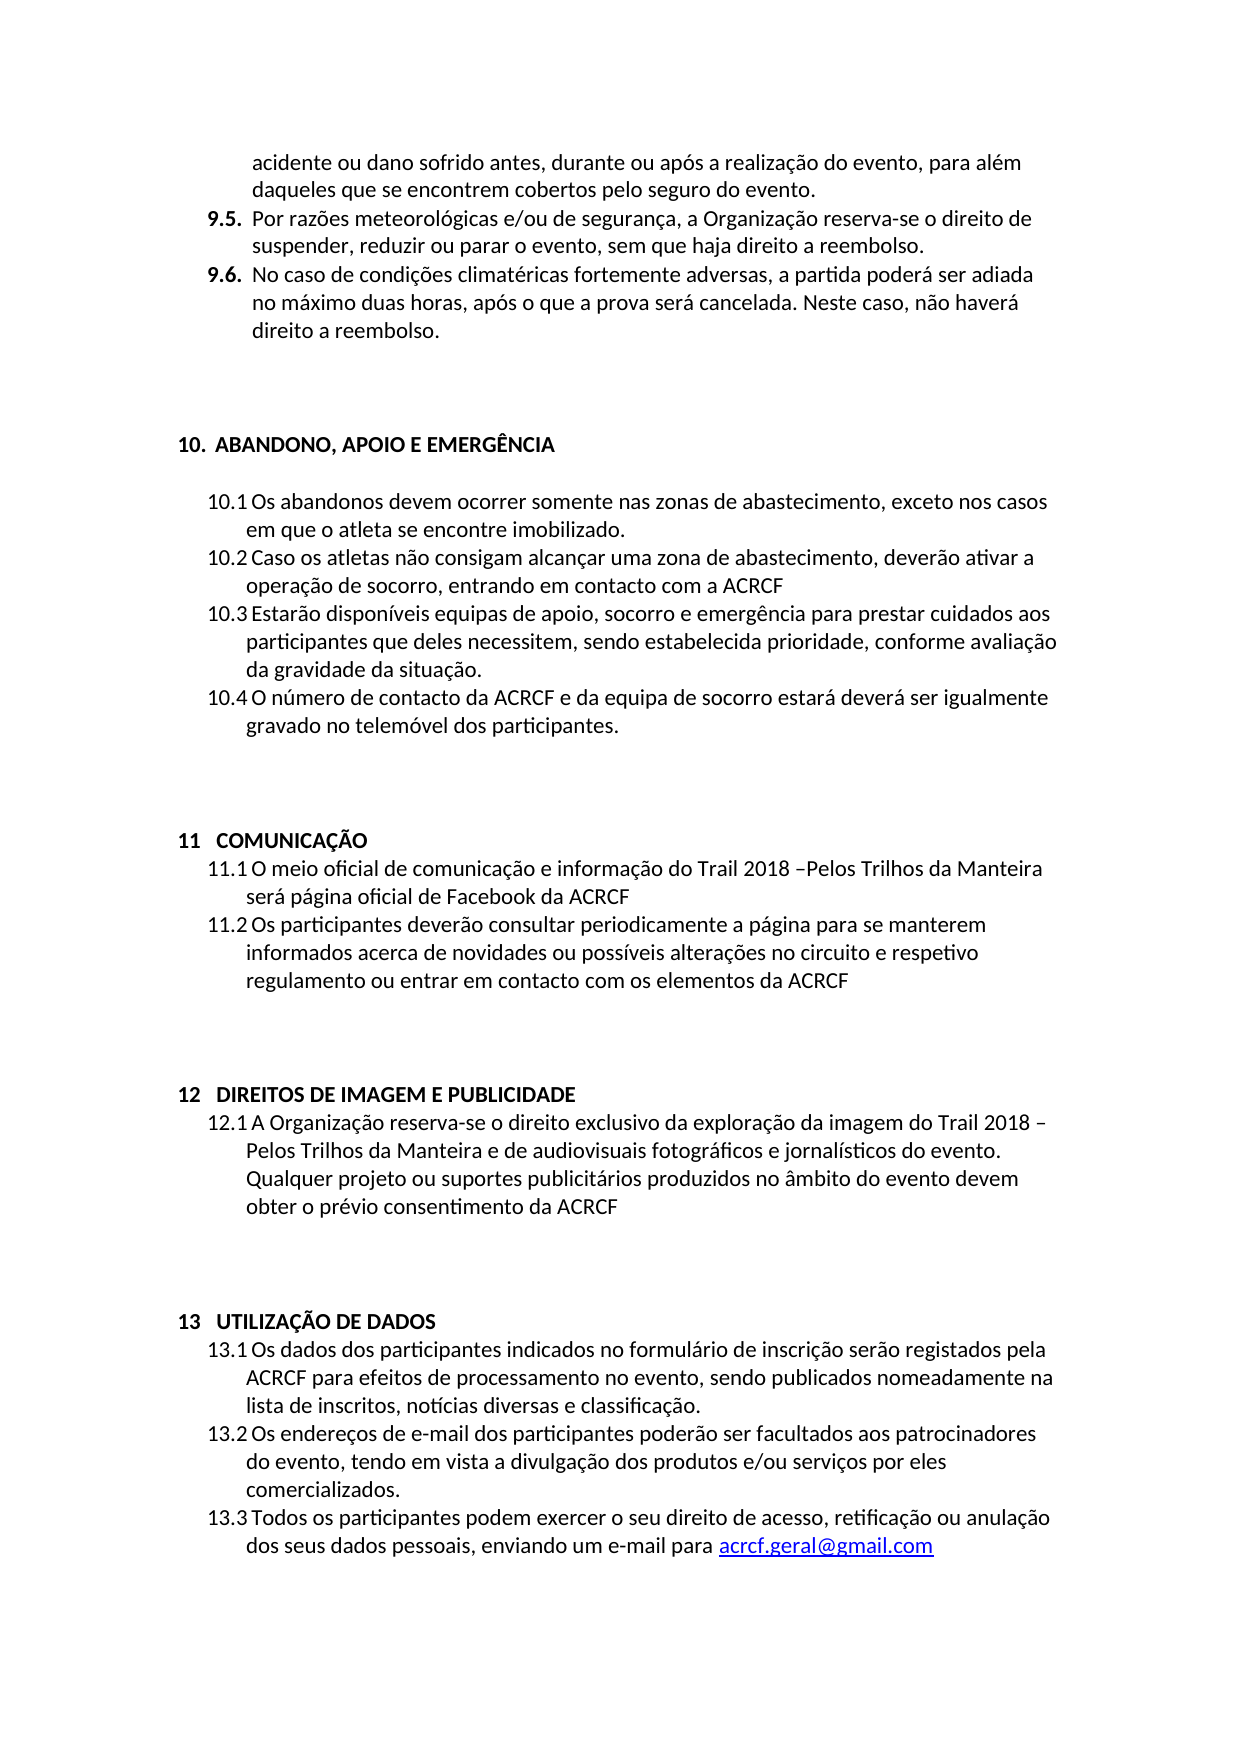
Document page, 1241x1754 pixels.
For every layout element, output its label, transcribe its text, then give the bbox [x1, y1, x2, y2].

list Os dados dos participantes indicados no formulário de inscrição serão registados pela ACRCF para efeitos de processamento no evento, sendo publicados nomeadamente na lista de inscritos, notícias diversas e classificação. [207, 1335, 1063, 1419]
list Os abandonos devem ocorrer somente nas zonas de abastecimento, exceto nos casos em que o atleta se encontre imobilizado. [207, 487, 1063, 543]
list O meio oficial de comunicação e informação do Trail 2018 –Pelos Trilhos da Manteira será página oficial de Facebook da ACRCF [207, 854, 1063, 910]
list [207, 148, 1063, 204]
list COMUNICAÇÃO [177, 826, 1063, 854]
list Por razões meteorológicas e/ou de segurança, a Organização reserva-se o direito de suspender, reduzir ou parar o evento, sem que haja direito a reembolso. [207, 204, 1063, 260]
list Todos os participantes podem exercer o seu direito de acesso, retificação ou anulação dos seus dados pessoais, enviando um e-mail para acrcf.geral@gmail.com [207, 1503, 1063, 1559]
list No caso de condições climatéricas fortemente adversas, a partida poderá ser adiada no máximo duas horas, após o que a prova será cancelada. Neste caso, não haverá direito a reembolso. [207, 260, 1063, 344]
list Caso os atletas não consigam alcançar uma zona de abastecimento, deverão ativar a operação de socorro, entrando em contacto com a ACRCF [207, 543, 1063, 599]
list O número de contacto da ACRCF e da equipa de socorro estará deverá ser igualmente gravado no telemóvel dos participantes. [207, 683, 1063, 739]
list Estarão disponíveis equipas de apoio, socorro e emergência para prestar cuidados aos participantes que deles necessitem, sendo estabelecida prioridade, conforme avaliação da gravidade da situação. [207, 599, 1063, 683]
list UTILIZAÇÃO DE DADOS [177, 1307, 1063, 1335]
list ABANDONO, APOIO E EMERGÊNCIA [177, 430, 1063, 458]
list Os participantes deverão consultar periodicamente a página para se manterem informados acerca de novidades ou possíveis alterações no circuito e respetivo regulamento ou entrar em contacto com os elementos da ACRCF [207, 910, 1063, 994]
list A Organização reserva-se o direito exclusivo da exploração da imagem do Trail 2018 –Pelos Trilhos da Manteira e de audiovisuais fotográficos e jornalísticos do evento. Qualquer projeto ou suportes publicitários produzidos no âmbito do evento devem obter o prévio consentimento da ACRCF [207, 1108, 1063, 1220]
list Os endereços de e-mail dos participantes poderão ser facultados aos patrocinadores do evento, tendo em vista a divulgação dos produtos e/ou serviços por eles comercializados. [207, 1419, 1063, 1503]
list DIREITOS DE IMAGEM E PUBLICIDADE [177, 1080, 1063, 1108]
